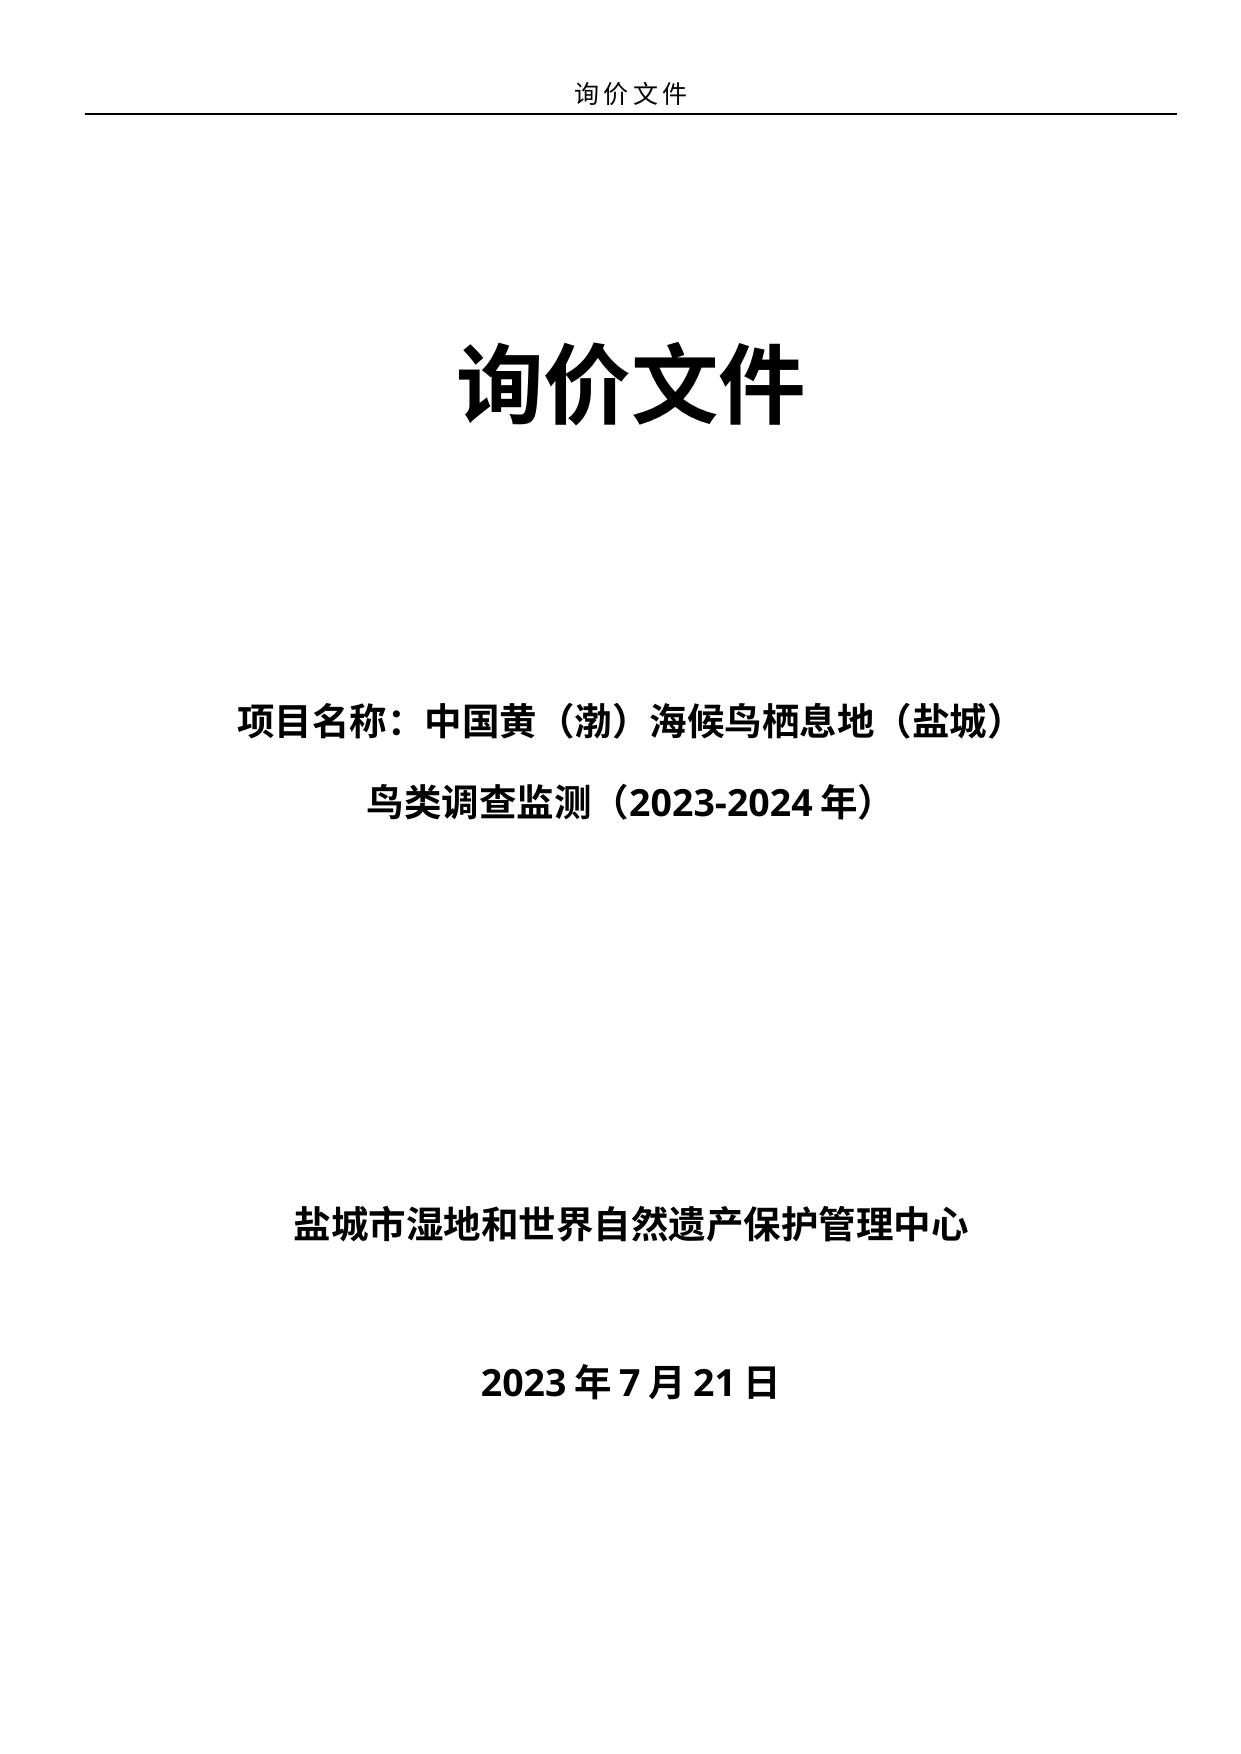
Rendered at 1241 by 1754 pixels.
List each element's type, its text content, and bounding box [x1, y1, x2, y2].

text 项目名称：中国黄（渤）海候鸟栖息地（盐城） [84, 692, 1177, 746]
text 鸟类调查监测（2023-2024年） [84, 773, 1177, 827]
text 询价文件 [84, 316, 1177, 442]
text 2023年7月21日 [84, 1353, 1177, 1408]
text 盐城市湿地和世界自然遗产保护管理中心 [84, 1195, 1177, 1249]
